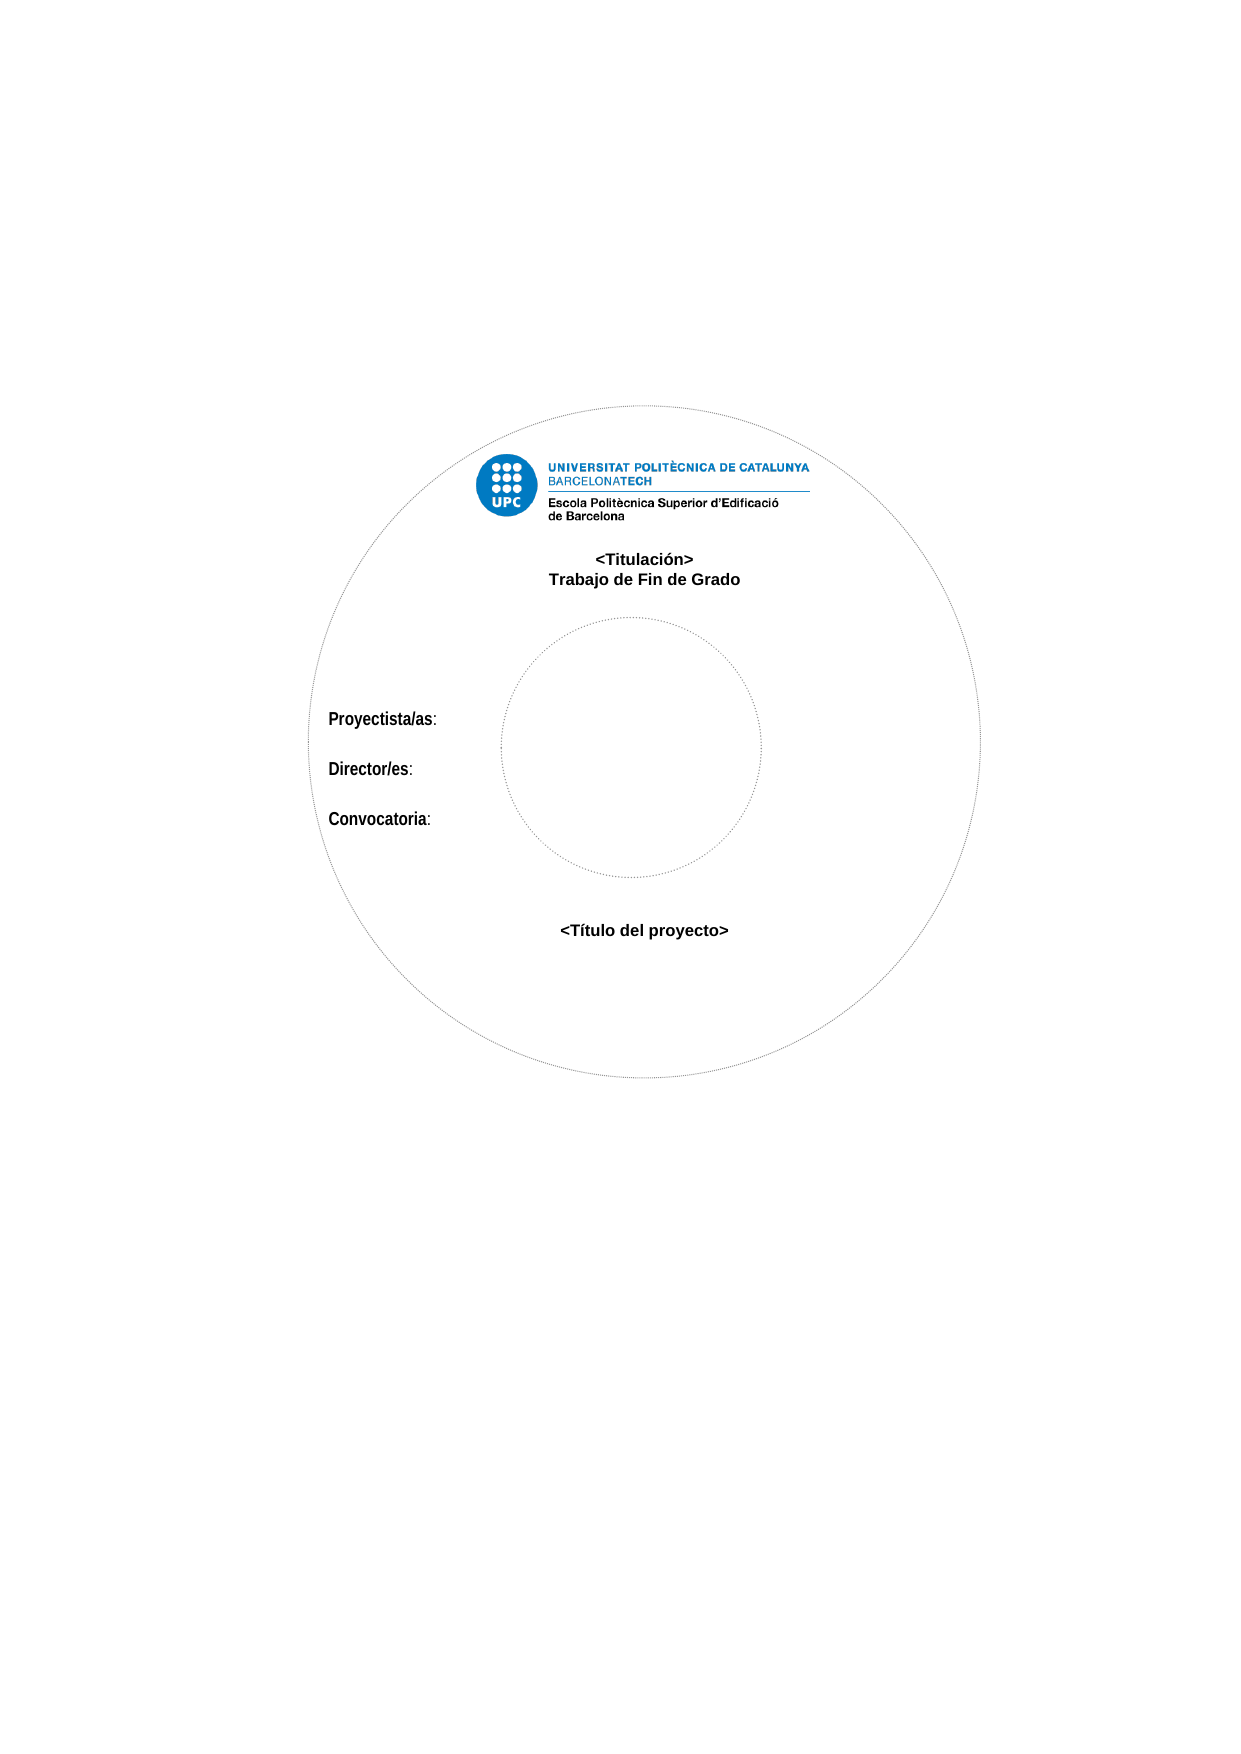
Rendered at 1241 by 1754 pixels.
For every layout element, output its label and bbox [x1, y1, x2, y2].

picture [467, 440, 819, 536]
